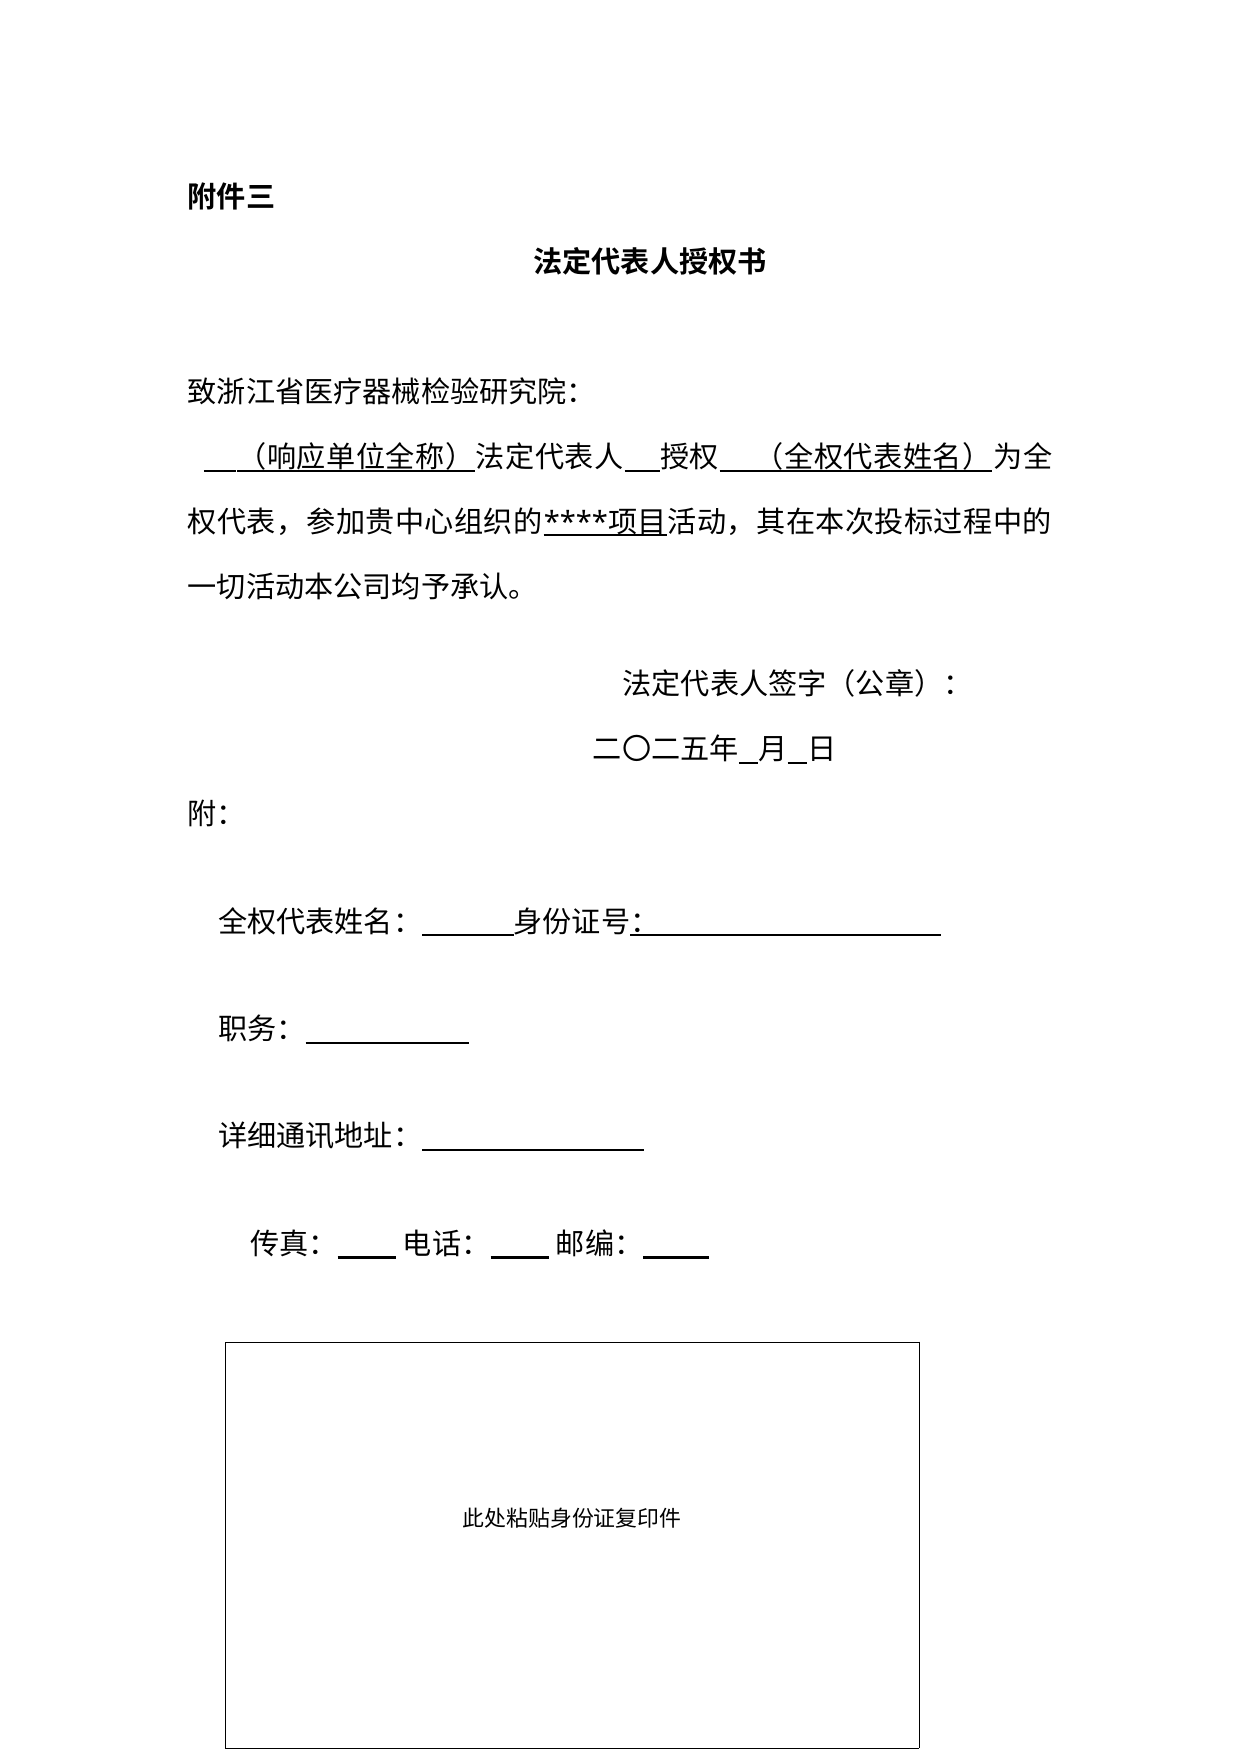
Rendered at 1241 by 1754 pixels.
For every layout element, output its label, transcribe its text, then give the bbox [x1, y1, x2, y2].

text 全权代表姓名： 身份证号： [187, 887, 1053, 952]
text 法定代表人授权书 [244, 227, 1053, 292]
text 职务： [187, 994, 1053, 1059]
text 附件三 [187, 162, 1053, 227]
text 法定代表人签字（公章）： [509, 649, 1053, 714]
text 附： [187, 779, 1053, 844]
text 致浙江省医疗器械检验研究院： [187, 357, 1053, 422]
text （响应单位全称）法定代表人 授权 （全权代表姓名）为全权代表，参加贵中心组织的****项目活动，其在本次投标过程中的一切活动本公司均予承认。 [187, 422, 1053, 617]
text 详细通讯地址： [187, 1102, 1053, 1167]
text 传真： 电话： 邮编： [187, 1209, 1053, 1274]
text 二〇二五年 月 日 [244, 714, 1053, 779]
